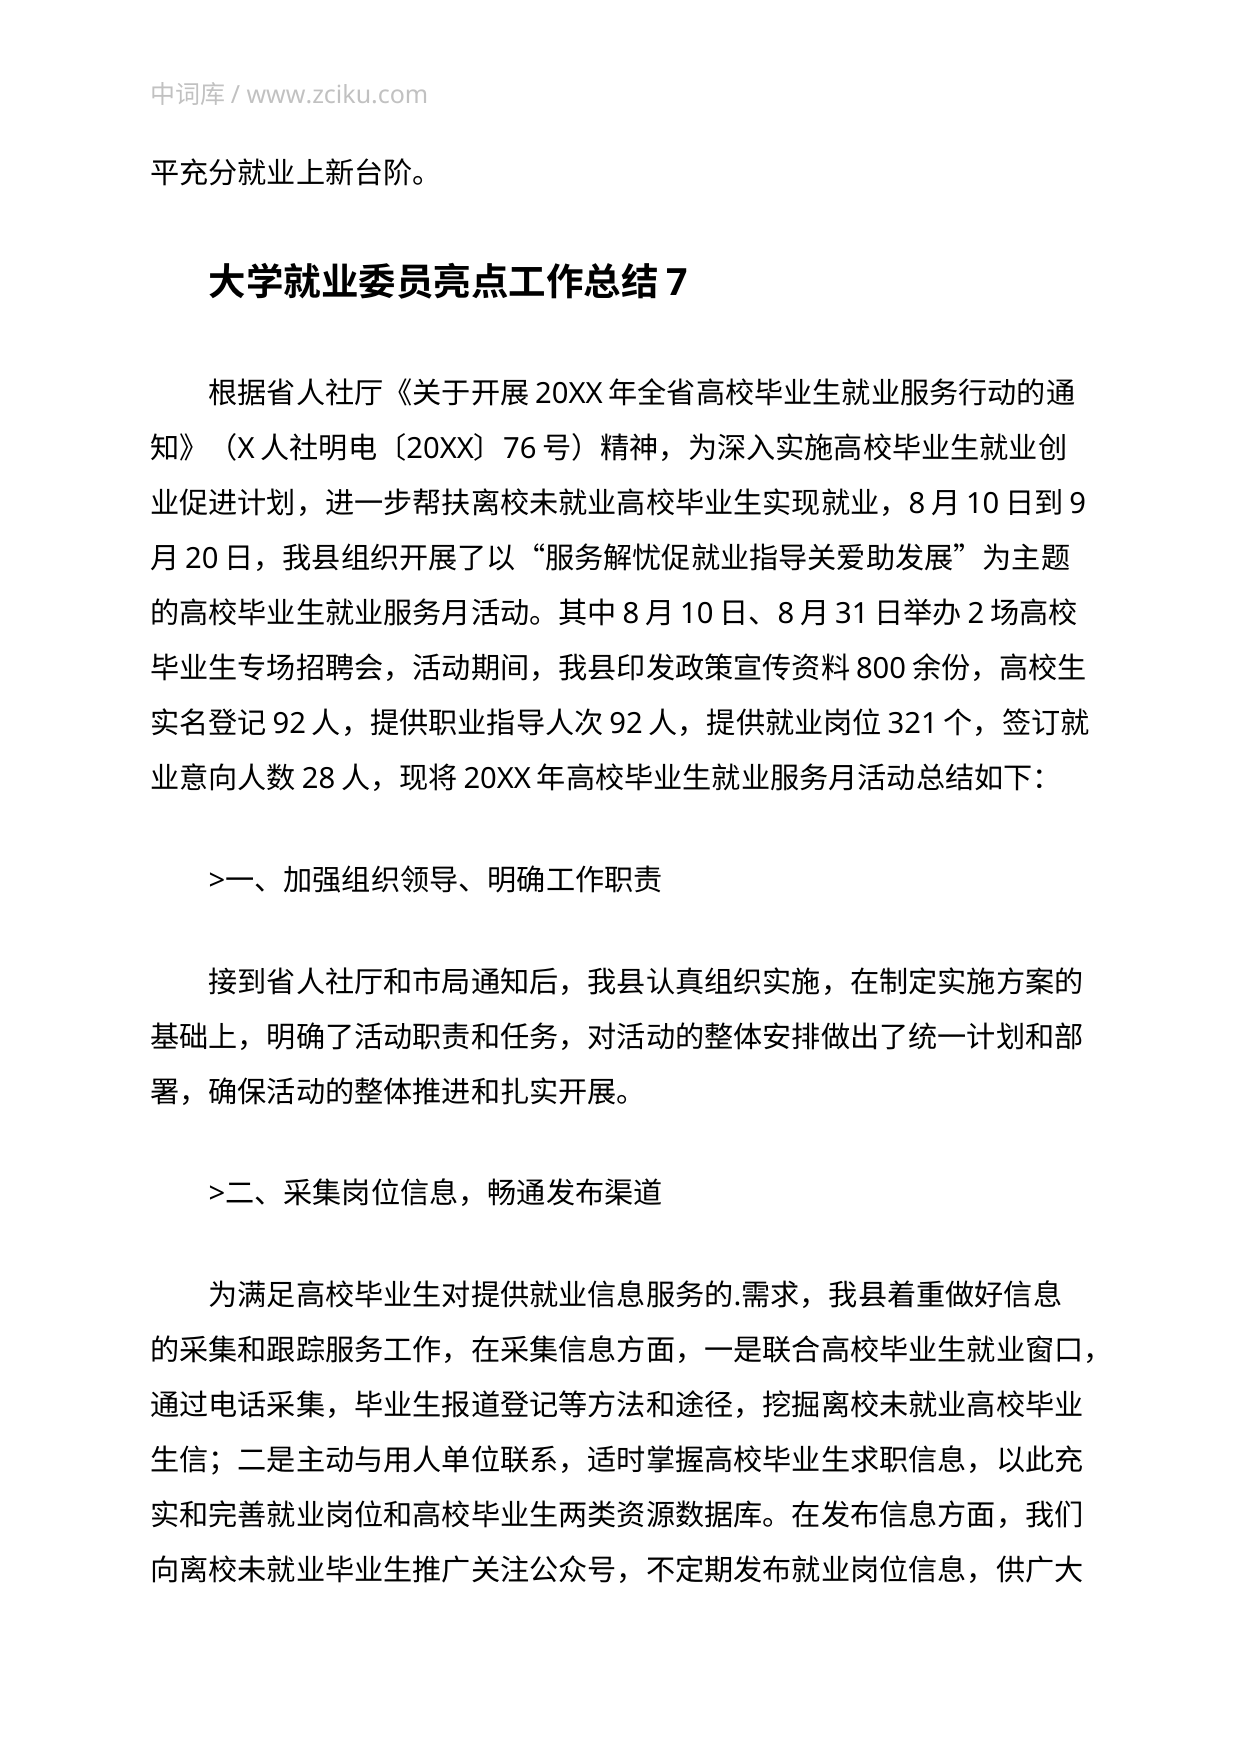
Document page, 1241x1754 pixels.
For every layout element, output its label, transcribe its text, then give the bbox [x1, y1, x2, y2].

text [150, 1272, 1090, 1589]
text 根据省人社厅《关于开展20XX年全省高校毕业生就业服务行动的通知》（X人社明电〔20XX〕76号）精神，为深入实施高校毕业生就业创业促进计划，进一步帮扶离校未就业高校毕业生实现就业，8月10日到9月20日，我县组织开展了以“服务解忧促就业指导关爱助发展”为主题的高校毕业生就业服务月活动。其中8月10日、8月31日举办2场高校毕业生专场招聘会，活动期间，我县印发政策宣传资料800余份，高校生实名登记92人，提供职业指导人次92人，提供就业岗位321个，签订就业意向人数28人，现将20XX年高校毕业生就业服务月活动总结如下： [150, 369, 1090, 797]
text 接到省人社厅和市局通知后，我县认真组织实施，在制定实施方案的基础上，明确了活动职责和任务，对活动的整体安排做出了统一计划和部署，确保活动的整体推进和扎实开展。 [150, 958, 1090, 1110]
text >二、采集岗位信息，畅通发布渠道 [150, 1170, 1090, 1212]
text >一、加强组织领导、明确工作职责 [150, 856, 1090, 899]
text 大学就业委员亮点工作总结7 [150, 252, 1090, 306]
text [150, 150, 1090, 192]
